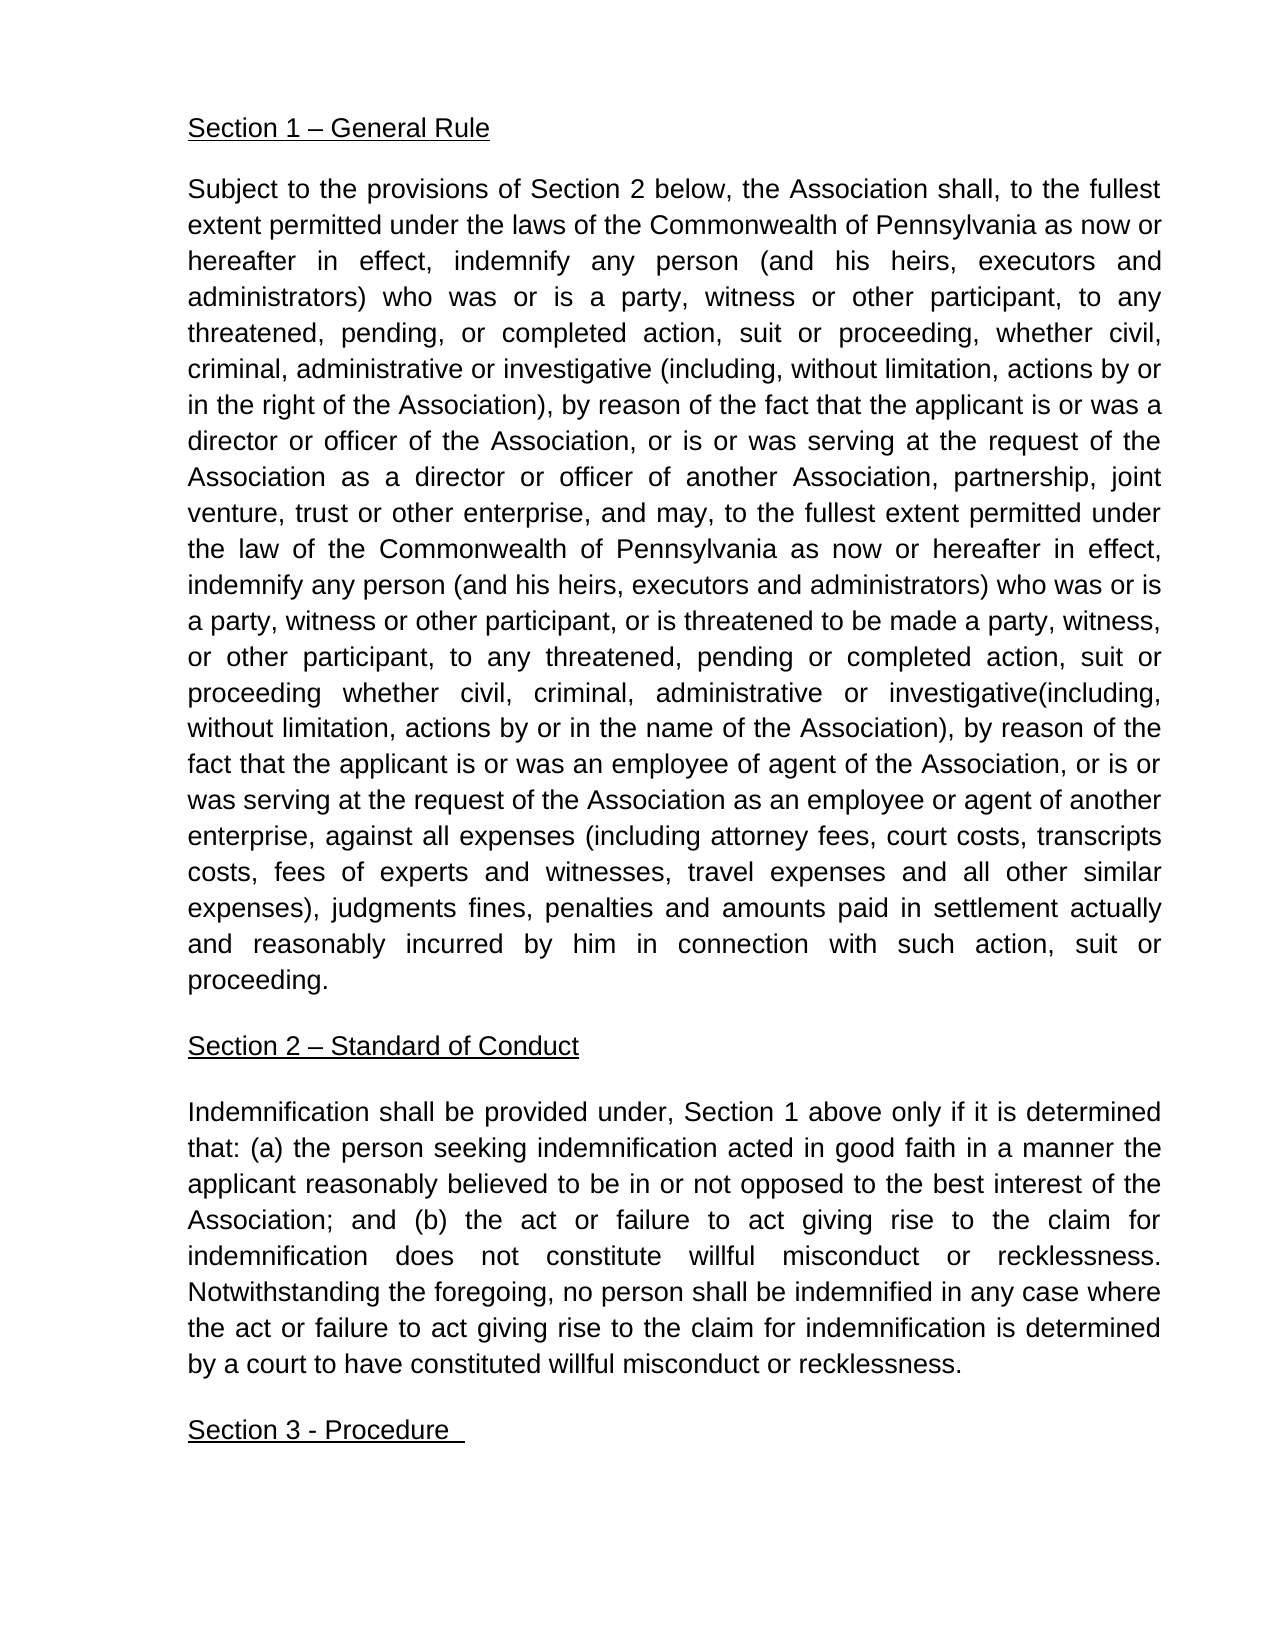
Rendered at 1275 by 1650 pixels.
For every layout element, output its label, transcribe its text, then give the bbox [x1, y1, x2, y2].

text Indemnification shall be provided under, Section 1 above only if it is determined that: (a) the person seeking indemnification acted in good faith in a manner the applicant reasonably believed to be in or not opposed to the best interest of the Association; and (b) the act or failure to act giving rise to the claim for indemnification does not constitute willful misconduct or recklessness. Notwithstanding the foregoing, no person shall be indemnified in any case where the act or failure to act giving rise to the claim for indemnification is determined by a court to have constituted willful misconduct or recklessness. [187, 1096, 1162, 1379]
text Section 1 – General Rule [112, 112, 1162, 144]
text Section 3 - Procedure [112, 1414, 1162, 1445]
text Subject to the provisions of Section 2 below, the Association shall, to the fullest extent permitted under the laws of the Commonwealth of Pennsylvania as now or hereafter in effect, indemnify any person (and his heirs, executors and administrators) who was or is a party, witness or other participant, to any threatened, pending, or completed action, suit or proceeding, whether civil, criminal, administrative or investigative (including, without limitation, actions by or in the right of the Association), by reason of the fact that the applicant is or was a director or officer of the Association, or is or was serving at the request of the Association as a director or officer of another Association, partnership, joint venture, trust or other enterprise, and may, to the fullest extent permitted under the law of the Commonwealth of Pennsylvania as now or hereafter in effect, indemnify any person (and his heirs, executors and administrators) who was or is a party, witness or other participant, or is threatened to be made a party, witness, or other participant, to any threatened, pending or completed action, suit or proceeding whether civil, criminal, administrative or investigative(including, without limitation, actions by or in the name of the Association), by reason of the fact that the applicant is or was an employee of agent of the Association, or is or was serving at the request of the Association as an employee or agent of another enterprise, against all expenses (including attorney fees, court costs, transcripts costs, fees of experts and witnesses, travel expenses and all other similar expenses), judgments fines, penalties and amounts paid in settlement actually and reasonably incurred by him in connection with such action, suit or proceeding. [187, 173, 1162, 995]
text Section 2 – Standard of Conduct [112, 1030, 1162, 1061]
